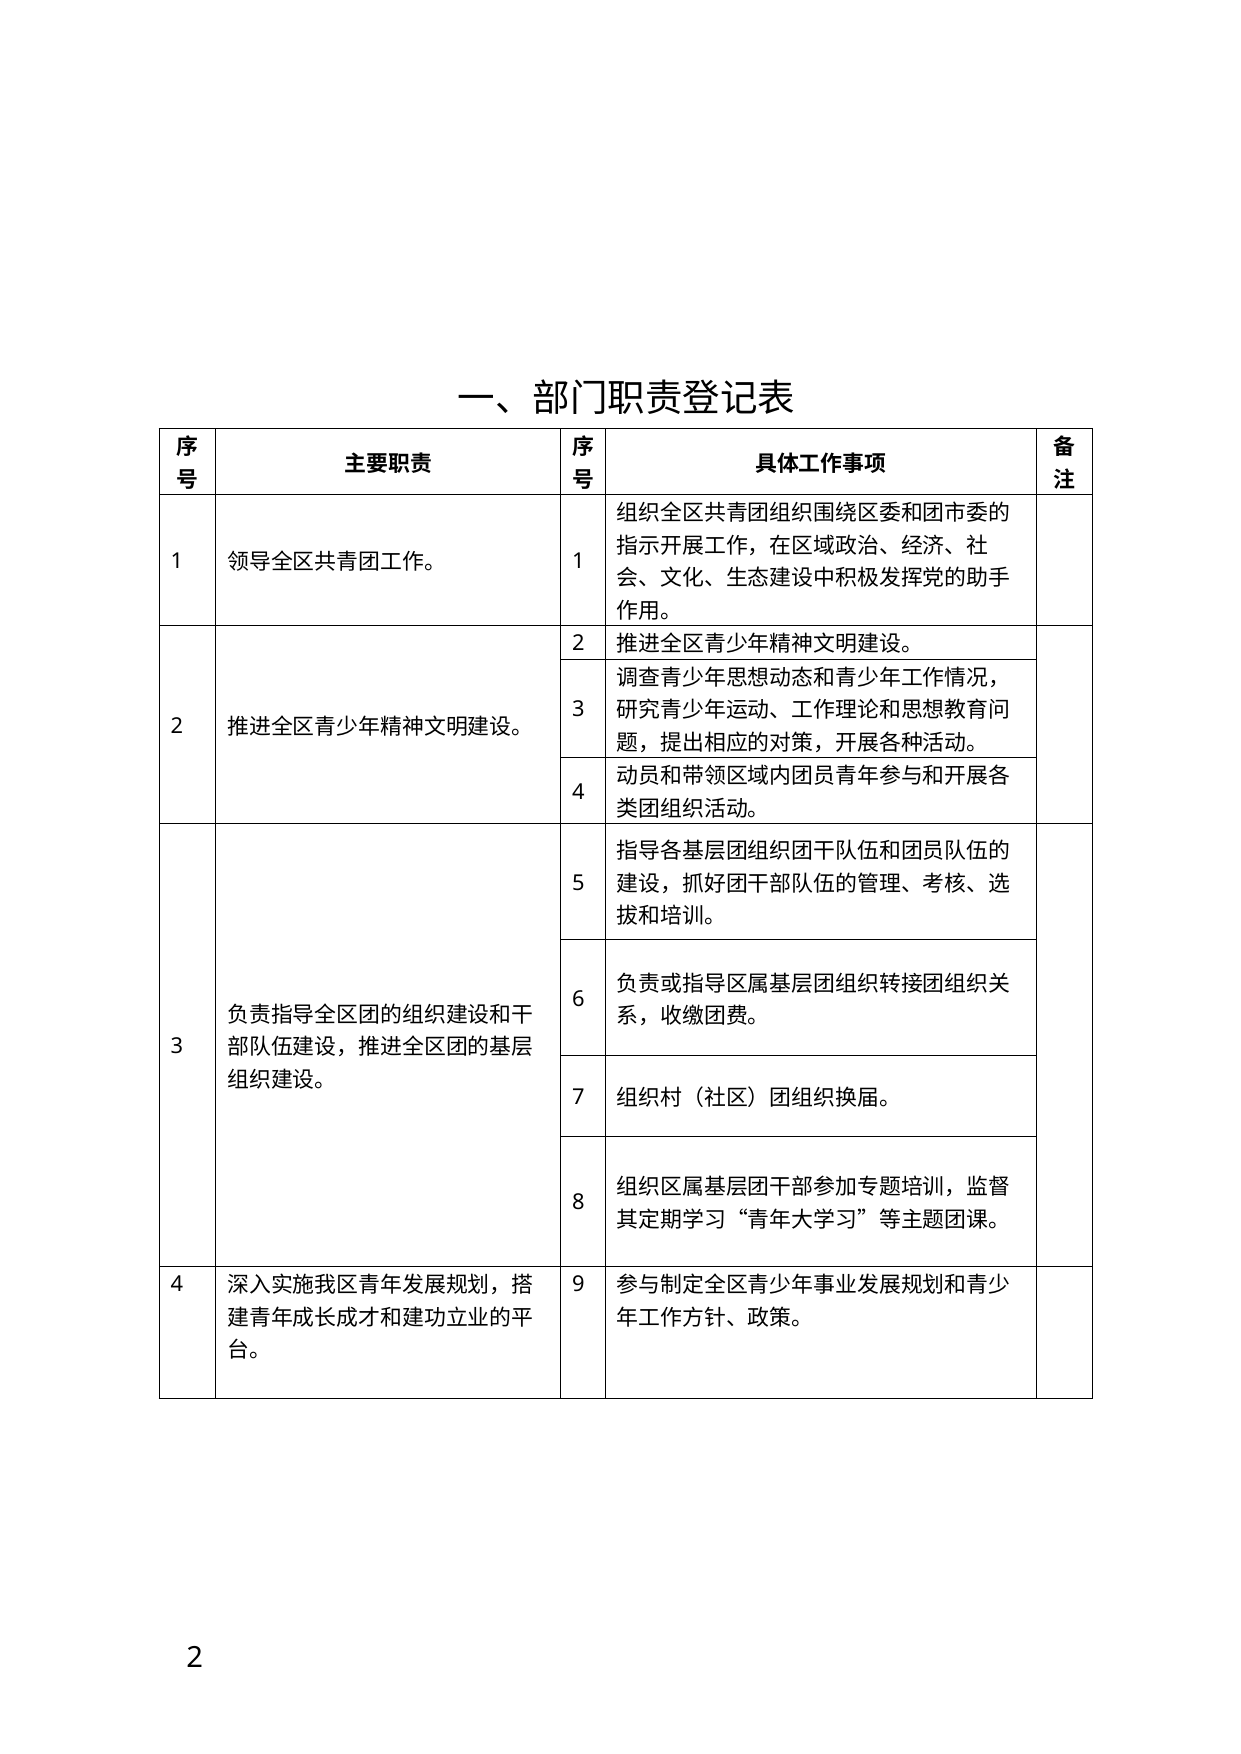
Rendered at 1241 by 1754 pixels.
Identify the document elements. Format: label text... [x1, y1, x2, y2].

table_cell [1037, 495, 1092, 625]
table_cell 参与制定全区青少年事业发展规划和青少年工作方针、政策。 [606, 1267, 1036, 1397]
table_cell 推进全区青少年精神文明建设。 [216, 626, 560, 823]
table_cell [561, 940, 605, 1055]
table_header 具体工作事项 [606, 429, 1036, 494]
table_cell [561, 495, 605, 625]
table_cell 领导全区共青团工作。 [216, 495, 560, 625]
table_header 备注 [1037, 429, 1092, 494]
table_cell [1037, 1267, 1092, 1397]
table_cell [561, 626, 605, 658]
table_cell 组织全区共青团组织围绕区委和团市委的指示开展工作，在区域政治、经济、社会、文化、生态建设中积极发挥党的助手作用。 [606, 495, 1036, 625]
table_cell [561, 758, 605, 823]
table_cell [561, 660, 605, 757]
table_header 序号 [160, 429, 215, 494]
table_cell [561, 824, 605, 939]
table_cell 4 [160, 1267, 215, 1397]
table_header 序号 [561, 429, 605, 494]
table_cell 推进全区青少年精神文明建设。 [606, 626, 1036, 658]
table_cell 动员和带领区域内团员青年参与和开展各类团组织活动。 [606, 758, 1036, 823]
table_cell 1 [160, 495, 215, 625]
table_cell [1037, 824, 1092, 1266]
table_cell 组织村（社区）团组织换届。 [606, 1056, 1036, 1136]
table_cell 负责或指导区属基层团组织转接团组织关系，收缴团费。 [606, 940, 1036, 1055]
table_cell 2 [160, 626, 215, 823]
table_cell 3 [160, 824, 215, 1266]
table_cell 调查青少年思想动态和青少年工作情况，研究青少年运动、工作理论和思想教育问题，提出相应的对策，开展各种活动。 [606, 660, 1036, 757]
table_cell [561, 1056, 605, 1136]
text 一、部门职责登记表 [165, 363, 1087, 428]
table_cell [216, 1267, 560, 1397]
table_cell 指导各基层团组织团干队伍和团员队伍的建设，抓好团干部队伍的管理、考核、选拔和培训。 [606, 824, 1036, 939]
table_cell [561, 1137, 605, 1266]
table_cell [561, 1267, 605, 1397]
table_header 主要职责 [216, 429, 560, 494]
table_cell 负责指导全区团的组织建设和干部队伍建设，推进全区团的基层组织建设。 [216, 824, 560, 1266]
table_cell 组织区属基层团干部参加专题培训，监督其定期学习“青年大学习”等主题团课。 [606, 1137, 1036, 1266]
table_cell [1037, 626, 1092, 823]
